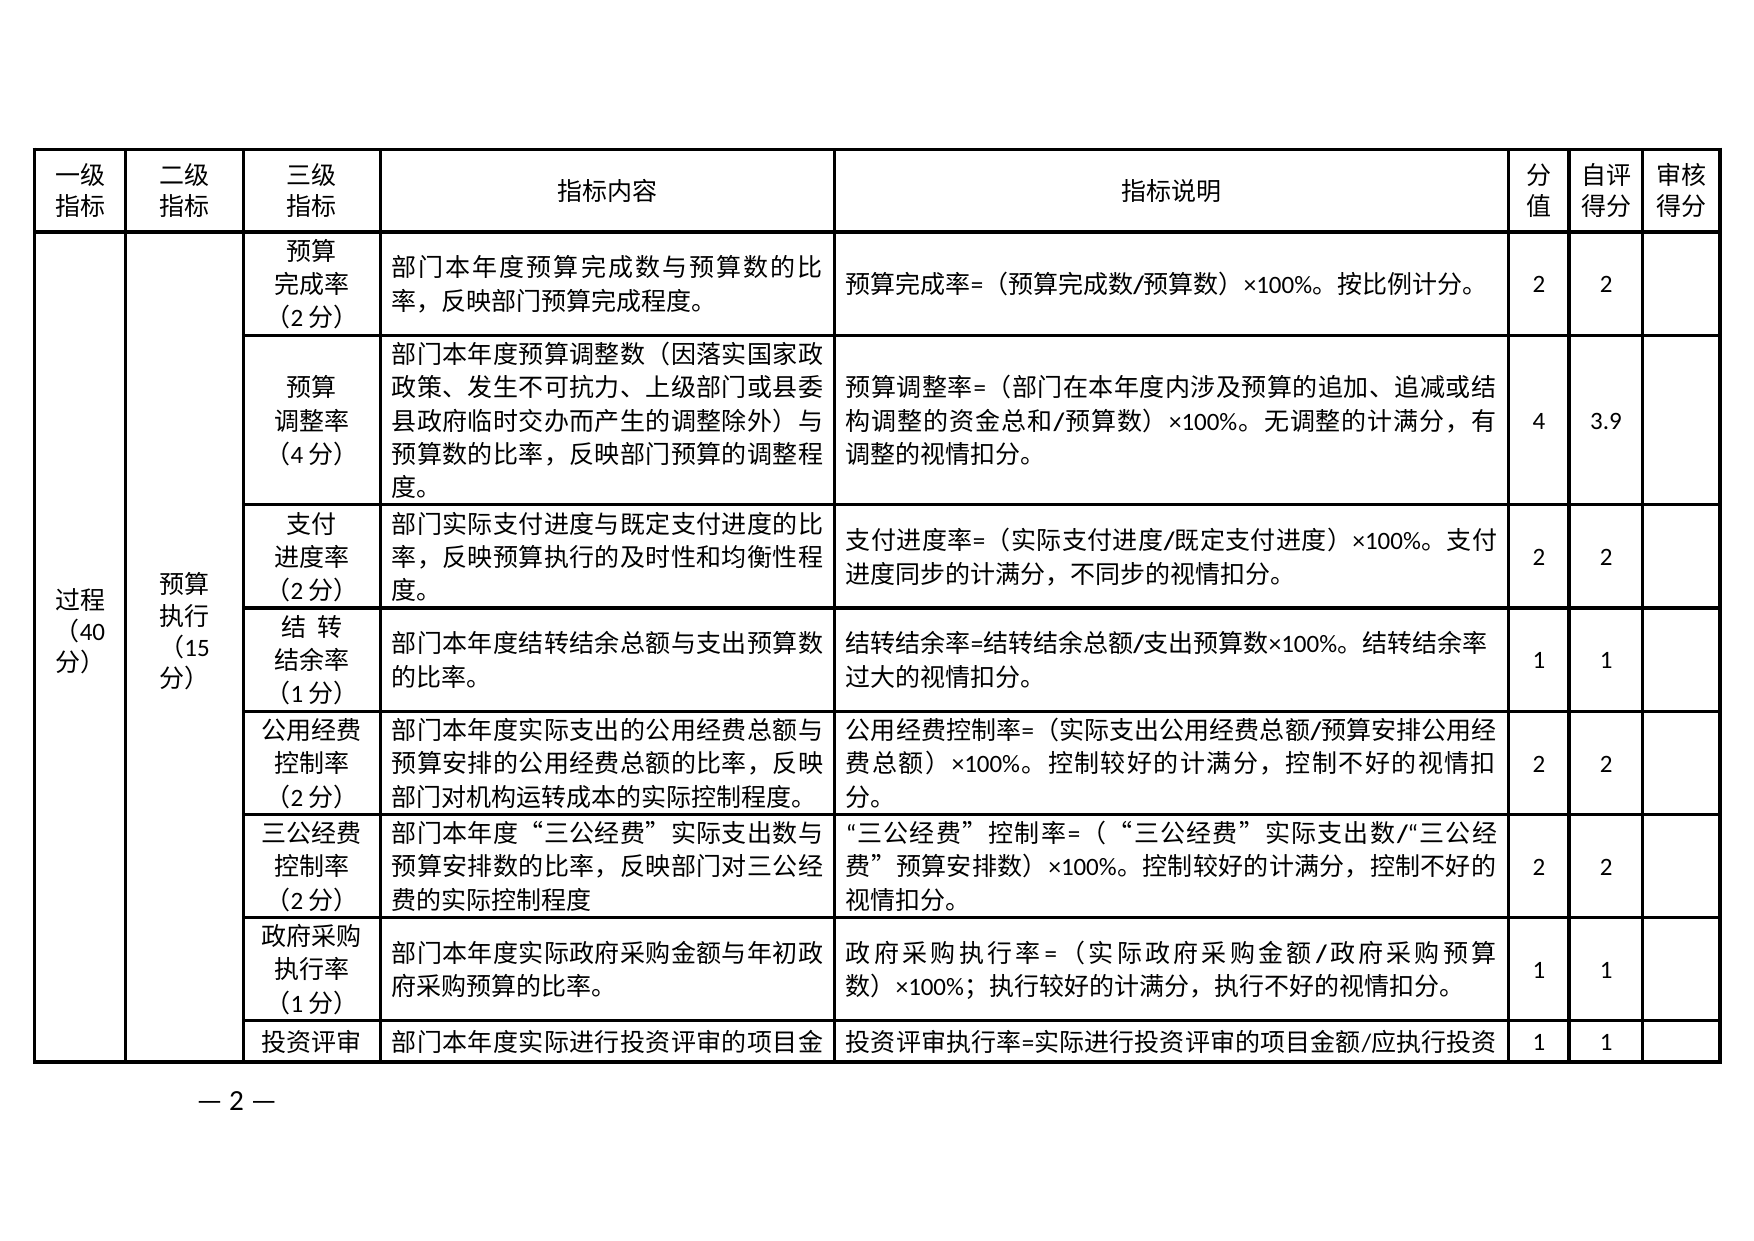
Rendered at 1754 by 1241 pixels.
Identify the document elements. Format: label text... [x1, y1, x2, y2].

table_cell 投资评审执行率 （1分） [245, 1022, 379, 1060]
table_cell 1 [1510, 610, 1567, 709]
table_cell 政府采购执行率 （1分） [245, 919, 379, 1019]
table_cell 3.9 [1571, 337, 1641, 503]
table_cell 2 [1510, 816, 1567, 916]
table_cell 部门本年度结转结余总额与支出预算数的比率。 [382, 610, 833, 709]
table_cell 1 [1510, 919, 1567, 1019]
table_cell 预算 调整率 （4分） [245, 337, 379, 503]
table_cell 公用经费控制率 （2分） [245, 713, 379, 813]
table_header 自评得分 [1571, 151, 1641, 230]
table_header 指标内容 [382, 151, 833, 230]
table_cell 部门本年度“三公经费”实际支出数与预算安排数的比率，反映部门对三公经费的实际控制程度 [382, 816, 833, 916]
table_cell [1644, 1022, 1718, 1060]
table_cell 2 [1571, 816, 1641, 916]
table_header 分值 [1510, 151, 1567, 230]
table_cell 2 [1510, 234, 1567, 333]
table_cell 部门本年度实际进行投资评审的项目金额与应进行投资评审的项目金额的比率。 [382, 1022, 833, 1060]
table_header 一级指标 [36, 151, 124, 230]
table_cell 部门本年度预算完成数与预算数的比率，反映部门预算完成程度。 [382, 234, 833, 333]
table_header 二级 指标 [127, 151, 242, 230]
table_cell [1644, 816, 1718, 916]
table_cell “三公经费”控制率=（“三公经费”实际支出数/“三公经费”预算安排数）×100%。控制较好的计满分，控制不好的视情扣分。 [836, 816, 1507, 916]
table_cell 结 转 结余率 （1分） [245, 610, 379, 709]
table_cell 过程 （40分） [36, 234, 124, 1060]
table_cell 1 [1571, 919, 1641, 1019]
table_cell 公用经费控制率=（实际支出公用经费总额/预算安排公用经费总额）×100%。控制较好的计满分，控制不好的视情扣分。 [836, 713, 1507, 813]
table_cell 部门本年度预算调整数（因落实国家政政策、发生不可抗力、上级部门或县委县政府临时交办而产生的调整除外）与预算数的比率，反映部门预算的调整程度。 [382, 337, 833, 503]
table_header 指标说明 [836, 151, 1507, 230]
table_cell [1644, 337, 1718, 503]
table_header 审核得分 [1644, 151, 1718, 230]
table_cell 2 [1571, 713, 1641, 813]
table_cell 1 [1510, 1022, 1567, 1060]
table_cell 结转结余率=结转结余总额/支出预算数×100%。结转结余率过大的视情扣分。 [836, 610, 1507, 709]
table_cell 部门本年度实际政府采购金额与年初政府采购预算的比率。 [382, 919, 833, 1019]
table_cell 预算 执行 （15分） [127, 234, 242, 1060]
table_cell 1 [1571, 1022, 1641, 1060]
table_cell 预算完成率=（预算完成数/预算数）×100%。按比例计分。 [836, 234, 1507, 333]
table_cell 支付 进度率 （2分） [245, 506, 379, 606]
table_cell [1644, 610, 1718, 709]
table_cell 2 [1510, 713, 1567, 813]
table_cell 1 [1571, 610, 1641, 709]
table_cell [1644, 919, 1718, 1019]
table_cell [1644, 234, 1718, 333]
table_cell 预算调整率=（部门在本年度内涉及预算的追加、追减或结构调整的资金总和/预算数）×100%。无调整的计满分，有调整的视情扣分。 [836, 337, 1507, 503]
table_cell 2 [1510, 506, 1567, 606]
table_cell 4 [1510, 337, 1567, 503]
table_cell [836, 1022, 1507, 1060]
table_cell 支付进度率=（实际支付进度/既定支付进度）×100%。支付进度同步的计满分，不同步的视情扣分。 [836, 506, 1507, 606]
table_header 三级 指标 [245, 151, 379, 230]
table_cell 部门实际支付进度与既定支付进度的比率，反映预算执行的及时性和均衡性程度。 [382, 506, 833, 606]
table_cell 2 [1571, 234, 1641, 333]
table_cell 三公经费控制率 （2分） [245, 816, 379, 916]
table_cell 部门本年度实际支出的公用经费总额与预算安排的公用经费总额的比率，反映部门对机构运转成本的实际控制程度。 [382, 713, 833, 813]
table_cell [1644, 506, 1718, 606]
table_cell 预算 完成率 （2分） [245, 234, 379, 333]
table_cell 政府采购执行率=（实际政府采购金额/政府采购预算数）×100%；执行较好的计满分，执行不好的视情扣分。 [836, 919, 1507, 1019]
table_cell 2 [1571, 506, 1641, 606]
table_cell [1644, 713, 1718, 813]
